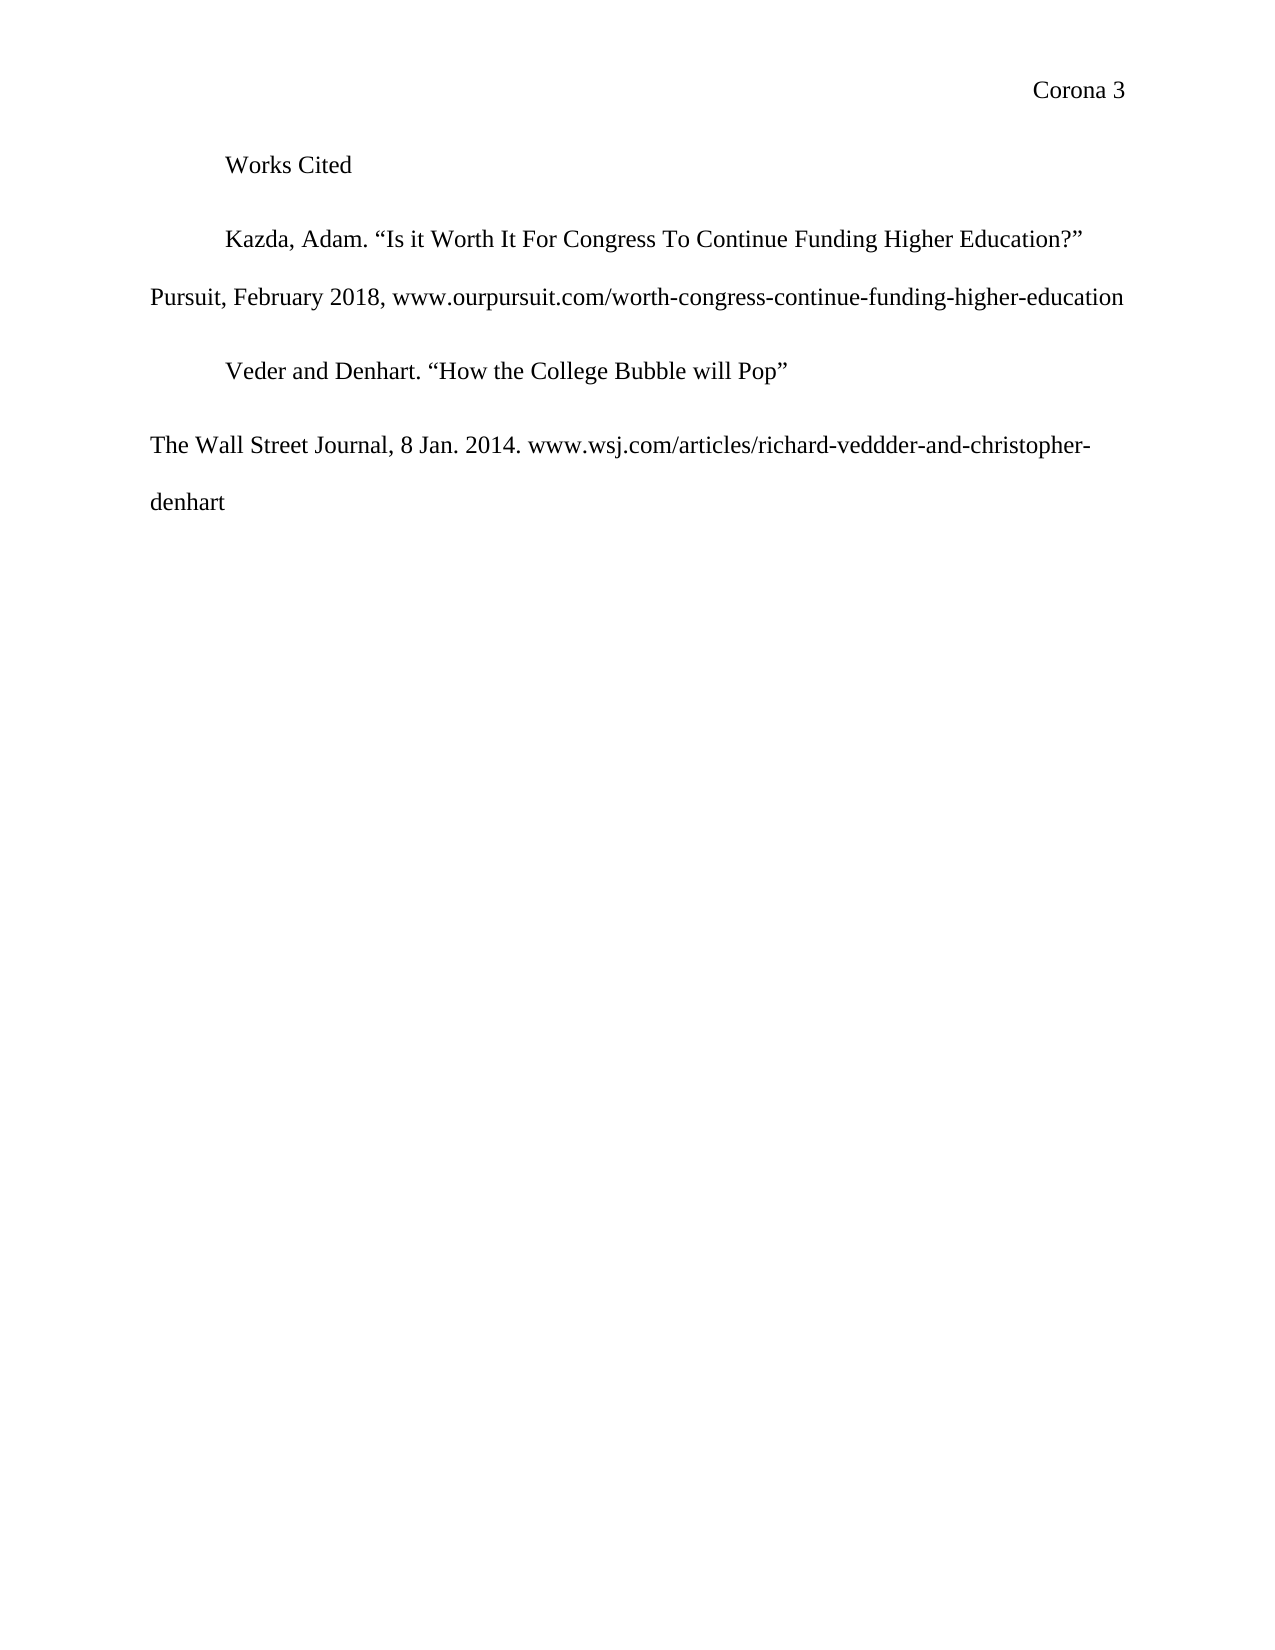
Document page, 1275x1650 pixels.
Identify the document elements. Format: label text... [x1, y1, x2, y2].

text Kazda, Adam. “Is it Worth It For Congress To Continue Funding Higher Education?” Pursuit, February 2018, www.ourpursuit.com/worth-congress-continue-funding-higher-education [150, 224, 1125, 310]
text The Wall Street Journal, 8 Jan. 2014. www.wsj.com/articles/richard-veddder-and-christopher-denhart [150, 430, 1125, 516]
text Veder and Denhart. “How the College Bubble will Pop” [150, 356, 1125, 384]
text Works Cited [150, 150, 1125, 179]
